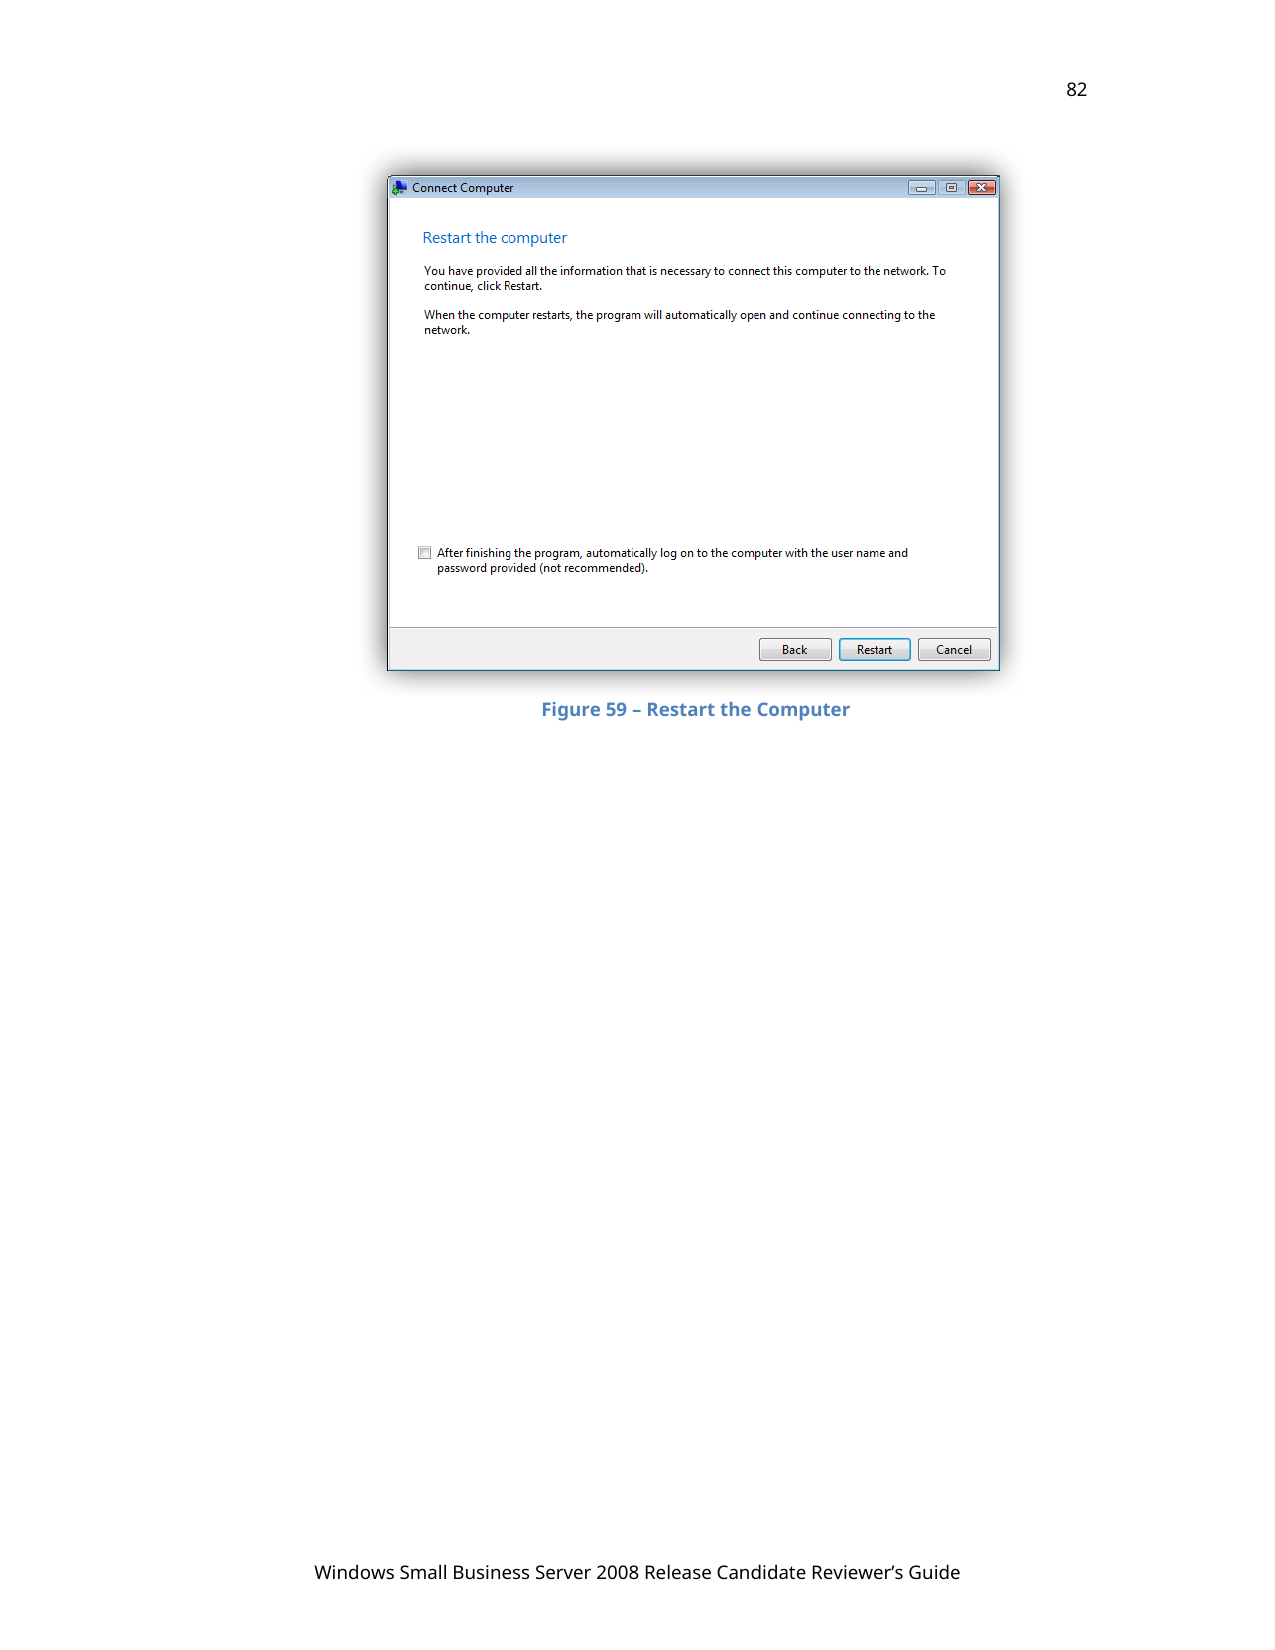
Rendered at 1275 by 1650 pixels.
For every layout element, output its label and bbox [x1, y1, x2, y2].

table_header [291, 150, 1116, 1259]
